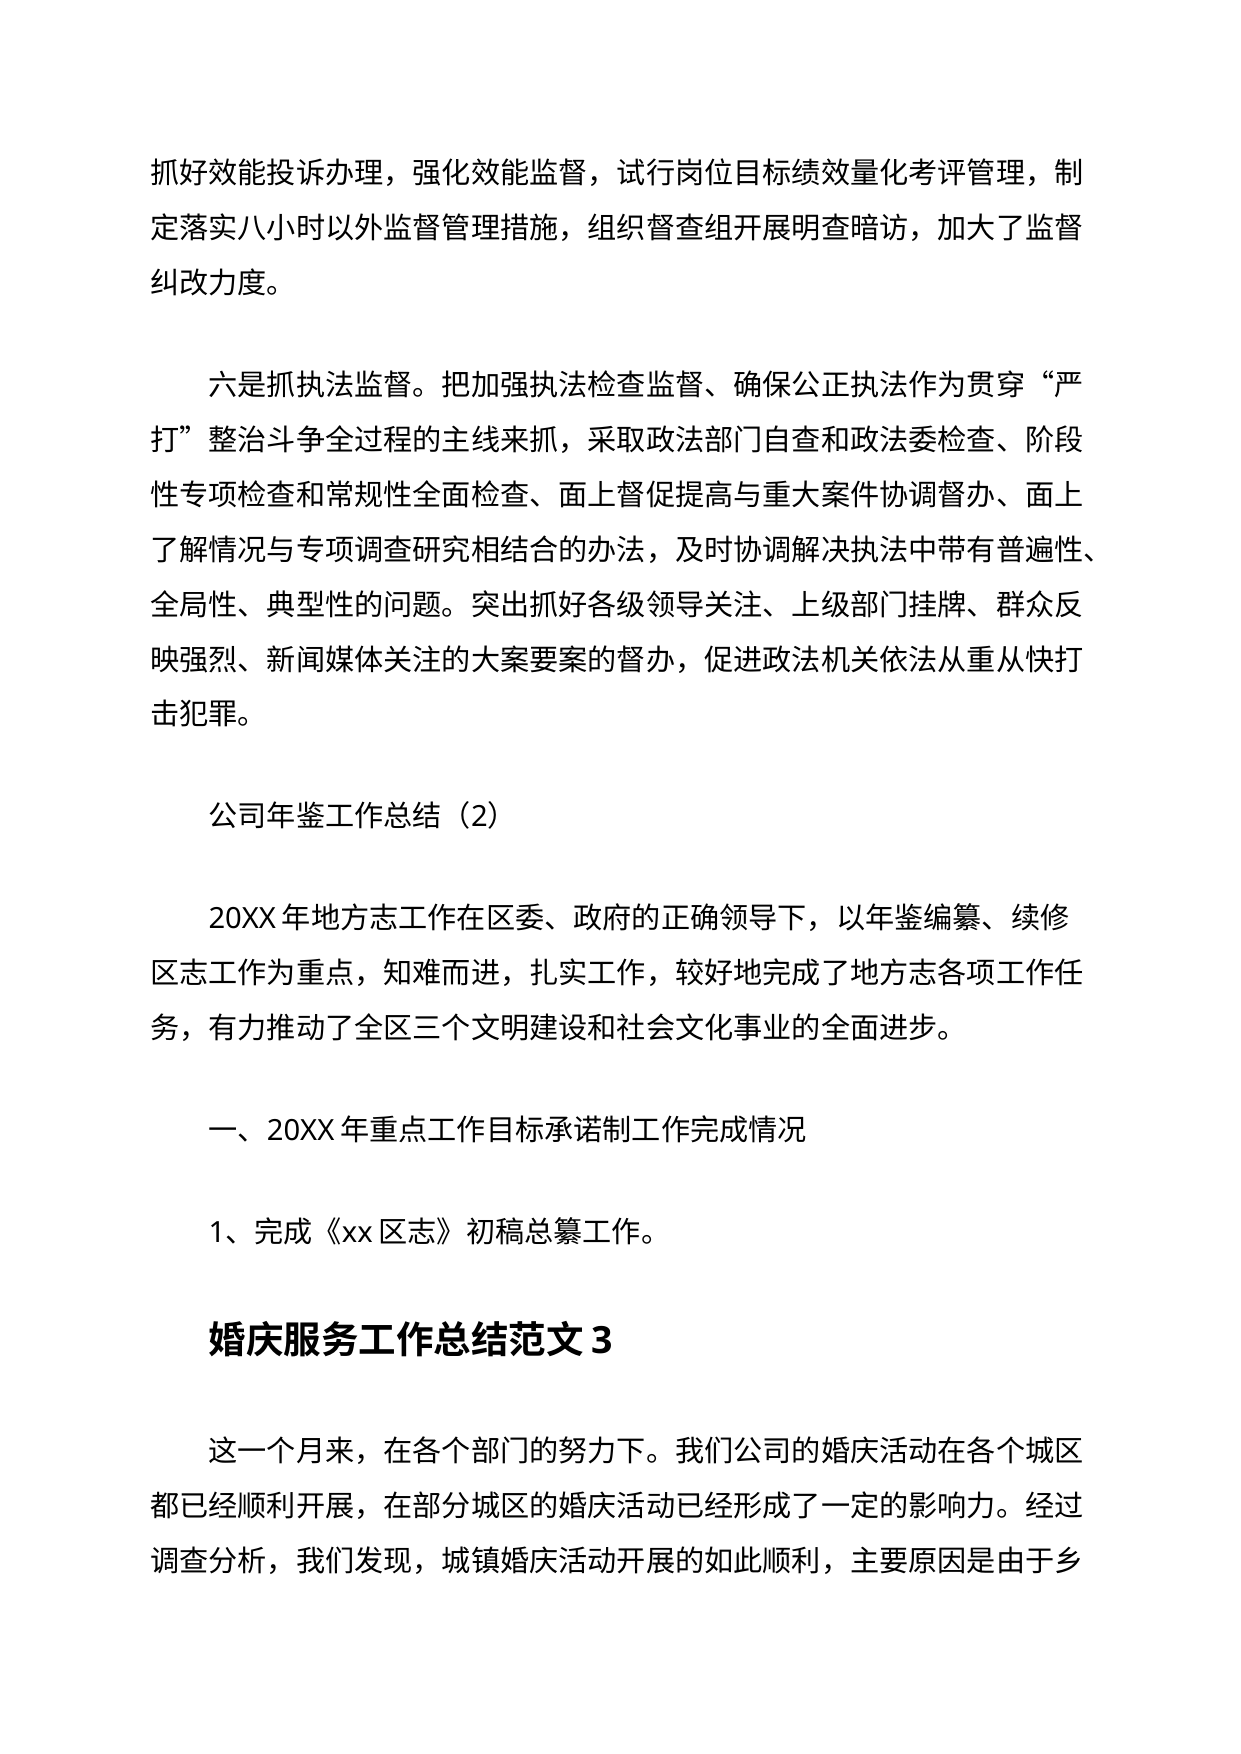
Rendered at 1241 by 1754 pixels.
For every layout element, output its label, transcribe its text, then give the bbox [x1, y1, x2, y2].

text 一、20XX年重点工作目标承诺制工作完成情况 [150, 1106, 1090, 1149]
text 20XX年地方志工作在区委、政府的正确领导下，以年鉴编纂、续修区志工作为重点，知难而进，扎实工作，较好地完成了地方志各项工作任务，有力推动了全区三个文明建设和社会文化事业的全面进步。 [150, 895, 1090, 1047]
text 婚庆服务工作总结范文3 [150, 1310, 1090, 1365]
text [150, 1428, 1090, 1580]
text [150, 150, 1090, 302]
text 1、完成《xx区志》初稿总纂工作。 [150, 1208, 1090, 1251]
text 公司年鉴工作总结（2） [150, 793, 1090, 835]
text 六是抓执法监督。把加强执法检查监督、确保公正执法作为贯穿“严打”整治斗争全过程的主线来抓，采取政法部门自查和政法委检查、阶段性专项检查和常规性全面检查、面上督促提高与重大案件协调督办、面上了解情况与专项调查研究相结合的办法，及时协调解决执法中带有普遍性、全局性、典型性的问题。突出抓好各级领导关注、上级部门挂牌、群众反映强烈、新闻媒体关注的大案要案的督办，促进政法机关依法从重从快打击犯罪。 [150, 362, 1090, 733]
